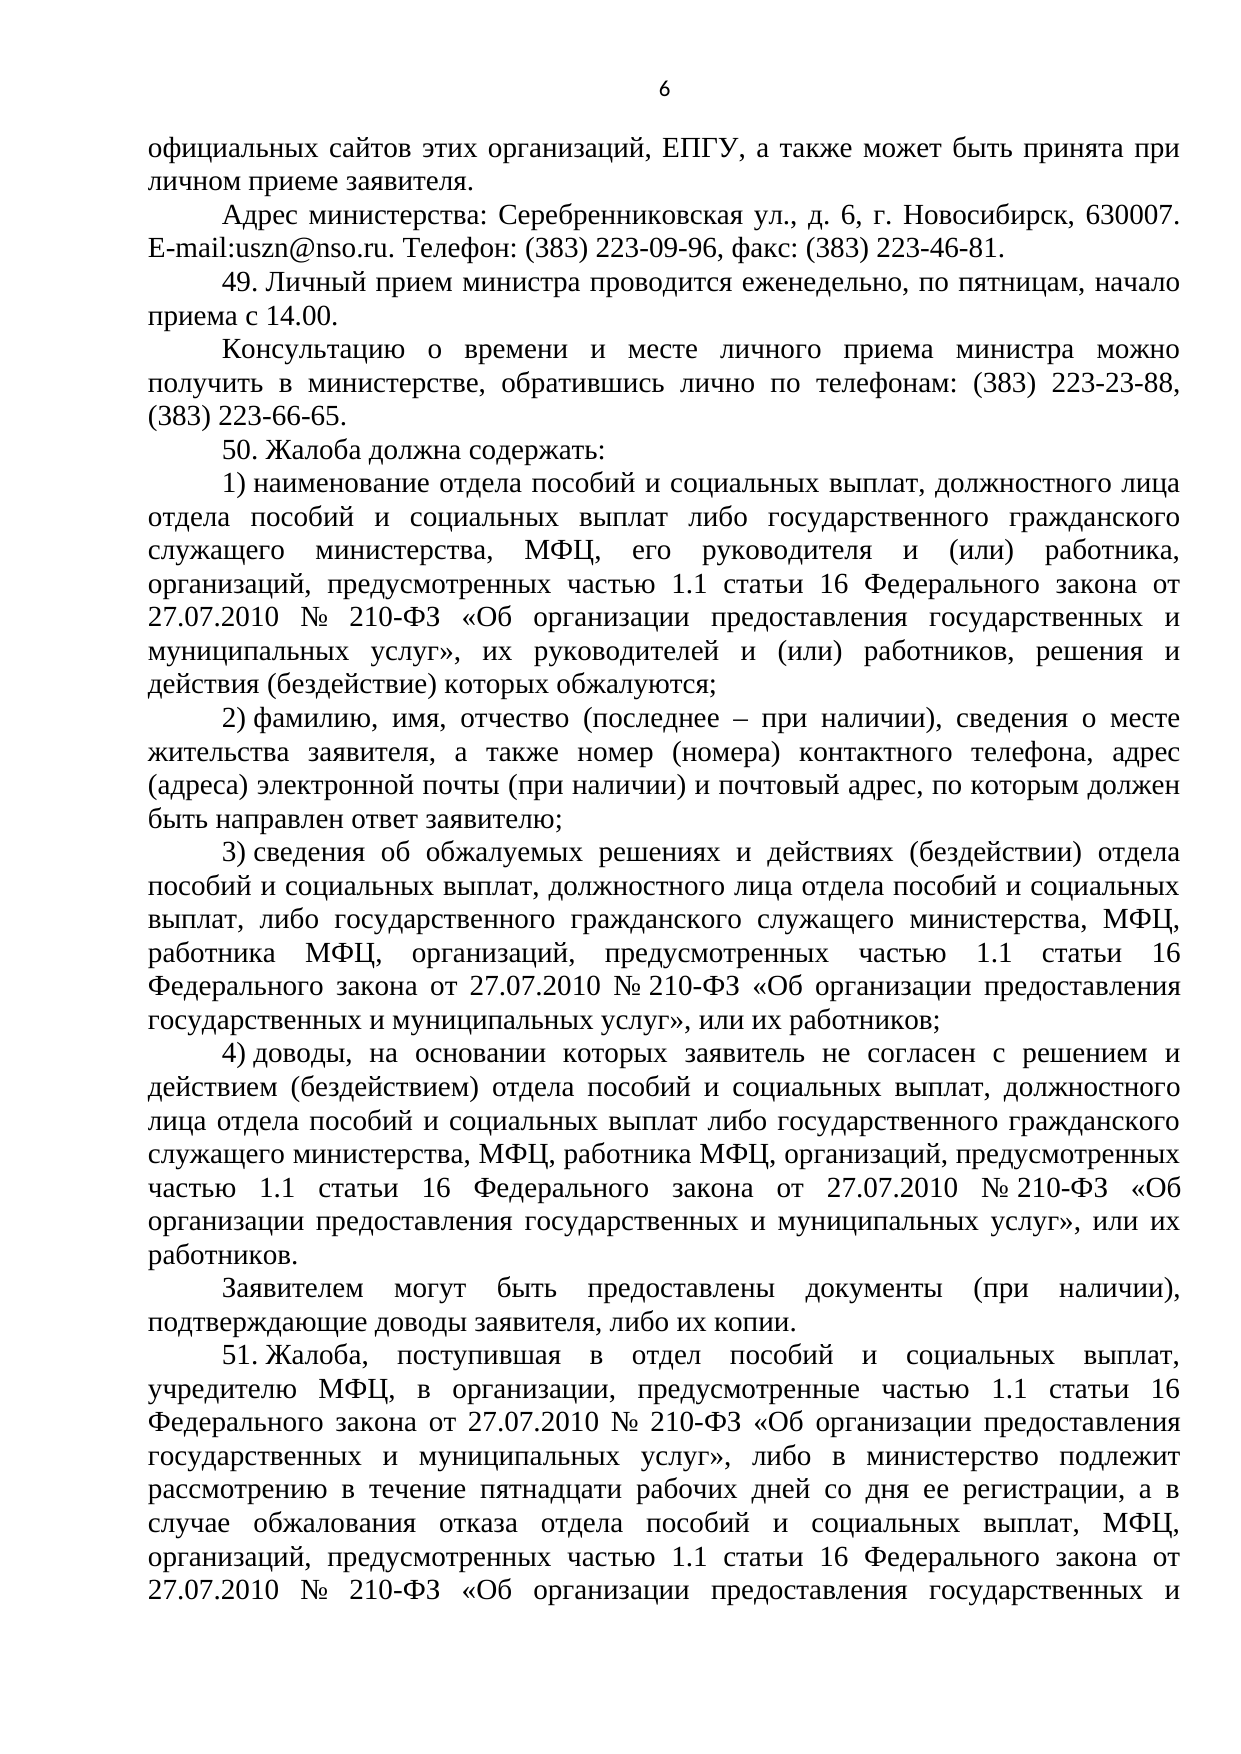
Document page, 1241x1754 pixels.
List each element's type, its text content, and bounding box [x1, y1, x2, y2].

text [148, 1337, 1181, 1606]
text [148, 130, 1181, 197]
text 2) фамилию, имя, отчество (последнее – при наличии), сведения о месте жительства заявителя, а также номер (номера) контактного телефона, адрес (адреса) электронной почты (при наличии) и почтовый адрес, по которым должен быть направлен ответ заявителю; [148, 700, 1181, 834]
text Адрес министерства: Серебренниковская ул., д. 6, г. Новосибирск, 630007. E-mail:uszn@nso.ru. Телефон: (383) 223-09-96, факс: (383) 223-46-81. [148, 197, 1181, 264]
text 50. Жалоба должна содержать: [148, 432, 1181, 465]
text Заявителем могут быть предоставлены документы (при наличии), подтверждающие доводы заявителя, либо их копии. [148, 1270, 1181, 1337]
text Консультацию о времени и месте личного приема министра можно получить в министерстве, обратившись лично по телефонам: (383) 223-23-88, (383) 223-66-65. [148, 331, 1181, 432]
text 4) доводы, на основании которых заявитель не согласен с решением и действием (бездействием) отдела пособий и социальных выплат, должностного лица отдела пособий и социальных выплат либо государственного гражданского служащего министерства, МФЦ, работника МФЦ, организаций, предусмотренных частью 1.1 статьи 16 Федерального закона от 27.07.2010 № 210-ФЗ «Об организации предоставления государственных и муниципальных услуг», или их работников. [148, 1036, 1181, 1270]
text 1) наименование отдела пособий и социальных выплат, должностного лица отдела пособий и социальных выплат либо государственного гражданского служащего министерства, МФЦ, его руководителя и (или) работника, организаций, предусмотренных частью 1.1 статьи 16 Федерального закона от 27.07.2010 № 210-ФЗ «Об организации предоставления государственных и муниципальных услуг», их руководителей и (или) работников, решения и действия (бездействие) которых обжалуются; [148, 465, 1181, 700]
text 3) сведения об обжалуемых решениях и действиях (бездействии) отдела пособий и социальных выплат, должностного лица отдела пособий и социальных выплат, либо государственного гражданского служащего министерства, МФЦ, работника МФЦ, организаций, предусмотренных частью 1.1 статьи 16 Федерального закона от 27.07.2010 № 210-ФЗ «Об организации предоставления государственных и муниципальных услуг», или их работников; [148, 834, 1181, 1036]
text 49. Личный прием министра проводится еженедельно, по пятницам, начало приема с 14.00. [148, 264, 1181, 331]
